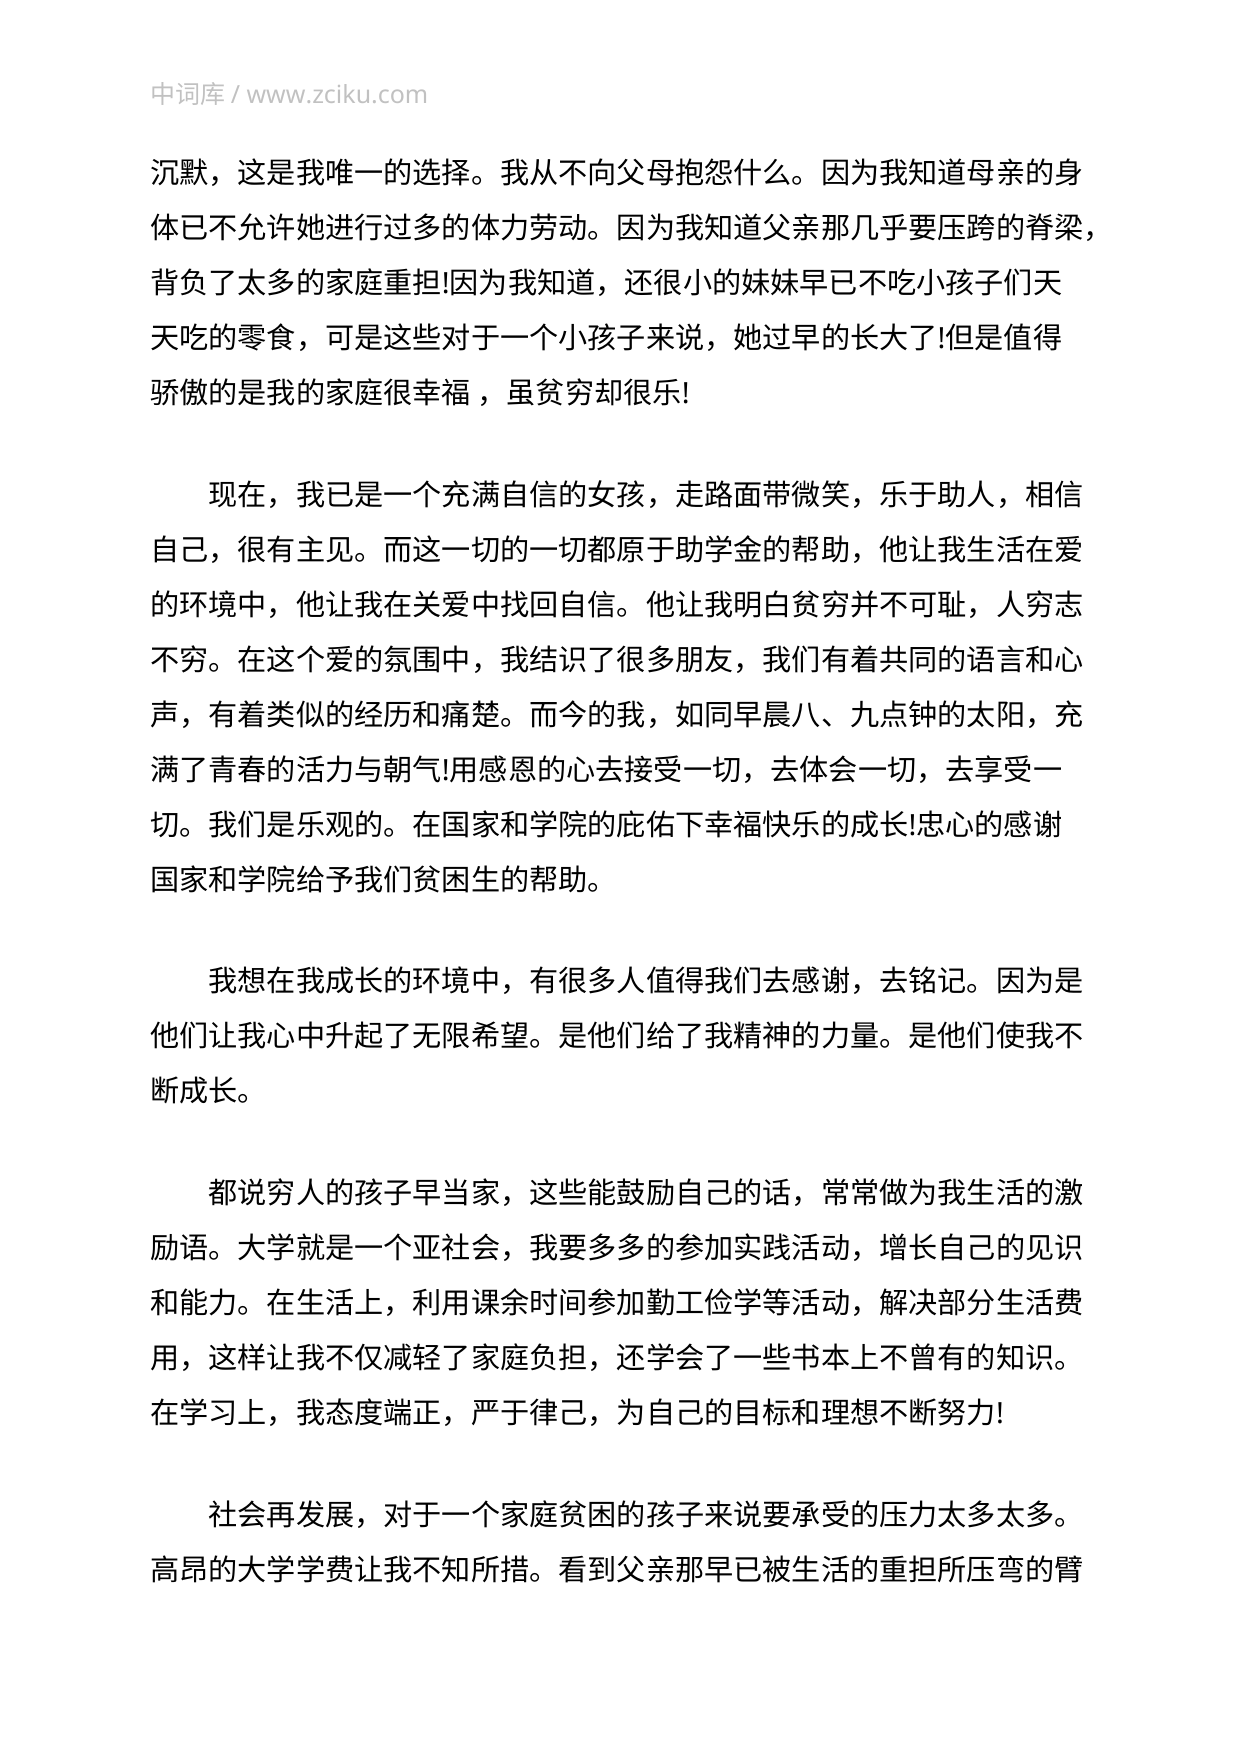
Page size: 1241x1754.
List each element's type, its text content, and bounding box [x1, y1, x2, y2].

text 都说穷人的孩子早当家，这些能鼓励自己的话，常常做为我生活的激励语。大学就是一个亚社会，我要多多的参加实践活动，增长自己的见识和能力。在生活上，利用课余时间参加勤工俭学等活动，解决部分生活费用，这样让我不仅减轻了家庭负担，还学会了一些书本上不曾有的知识。在学习上，我态度端正，严于律己，为自己的目标和理想不断努力! [150, 1169, 1090, 1432]
text 现在，我已是一个充满自信的女孩，走路面带微笑，乐于助人，相信自己，很有主见。而这一切的一切都原于助学金的帮助，他让我生活在爱的环境中，他让我在关爱中找回自信。他让我明白贫穷并不可耻，人穷志不穷。在这个爱的氛围中，我结识了很多朋友，我们有着共同的语言和心声，有着类似的经历和痛楚。而今的我，如同早晨八、九点钟的太阳，充满了青春的活力与朝气!用感恩的心去接受一切，去体会一切，去享受一切。我们是乐观的。在国家和学院的庇佑下幸福快乐的成长!忠心的感谢国家和学院给予我们贫困生的帮助。 [150, 472, 1090, 898]
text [150, 1491, 1090, 1588]
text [150, 150, 1090, 412]
text 我想在我成长的环境中，有很多人值得我们去感谢，去铭记。因为是他们让我心中升起了无限希望。是他们给了我精神的力量。是他们使我不断成长。 [150, 958, 1090, 1110]
